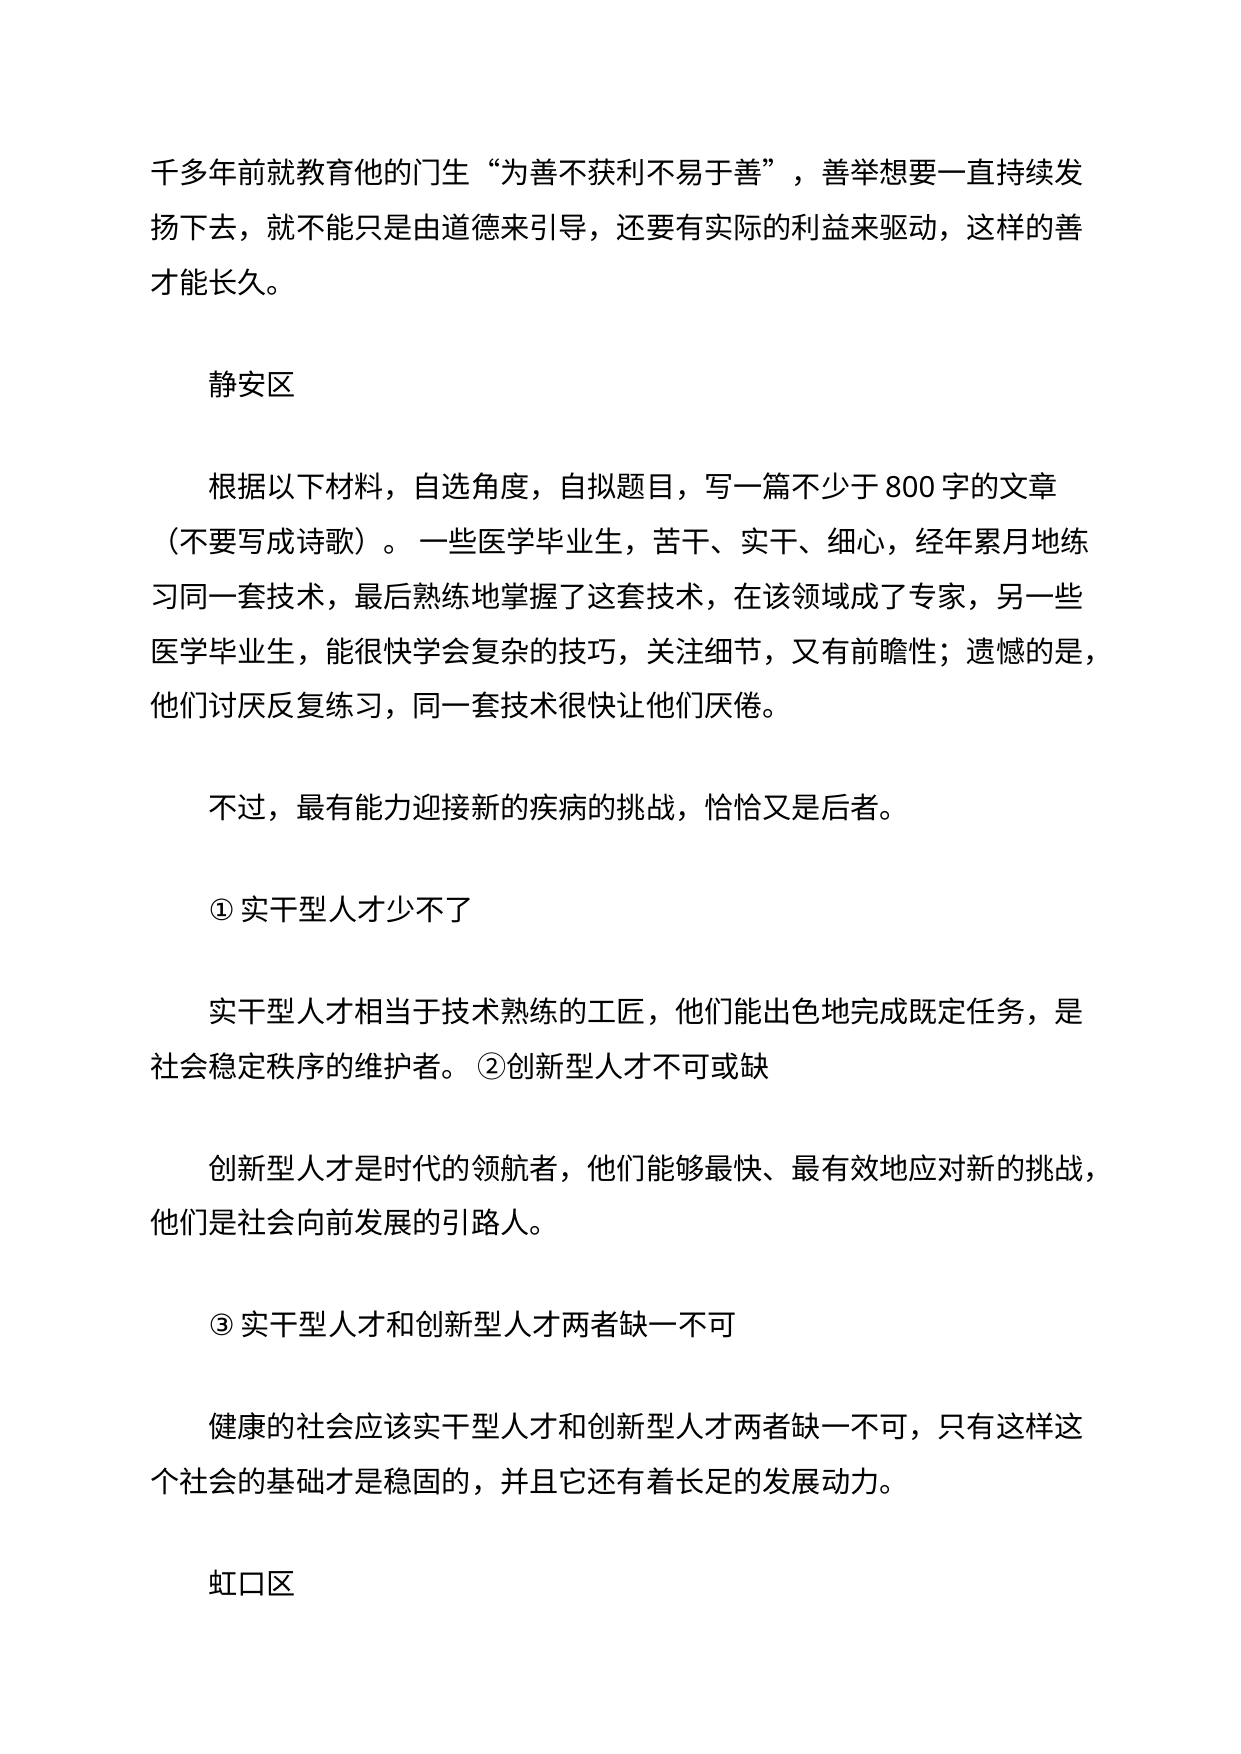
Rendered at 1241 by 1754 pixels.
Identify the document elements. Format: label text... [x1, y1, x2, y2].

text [150, 150, 1090, 302]
text 虹口区 [150, 1561, 1090, 1603]
text 不过，最有能力迎接新的疾病的挑战，恰恰又是后者。 [150, 785, 1090, 827]
text 创新型人才是时代的领航者，他们能够最快、最有效地应对新的挑战，他们是社会向前发展的引路人。 [150, 1145, 1090, 1242]
text ③实干型人才和创新型人才两者缺一不可 [150, 1302, 1090, 1344]
text 实干型人才相当于技术熟练的工匠，他们能出色地完成既定任务，是社会稳定秩序的维护者。 ②创新型人才不可或缺 [150, 988, 1090, 1086]
text 根据以下材料，自选角度，自拟题目，写一篇不少于800字的文章（不要写成诗歌）。 一些医学毕业生，苦干、实干、细心，经年累月地练习同一套技术，最后熟练地掌握了这套技术，在该领域成了专家，另一些医学毕业生，能很快学会复杂的技巧，关注细节，又有前瞻性；遗憾的是，他们讨厌反复练习，同一套技术很快让他们厌倦。 [150, 463, 1090, 725]
text 健康的社会应该实干型人才和创新型人才两者缺一不可，只有这样这个社会的基础才是稳固的，并且它还有着长足的发展动力。 [150, 1404, 1090, 1501]
text ①实干型人才少不了 [150, 887, 1090, 929]
text 静安区 [150, 362, 1090, 404]
